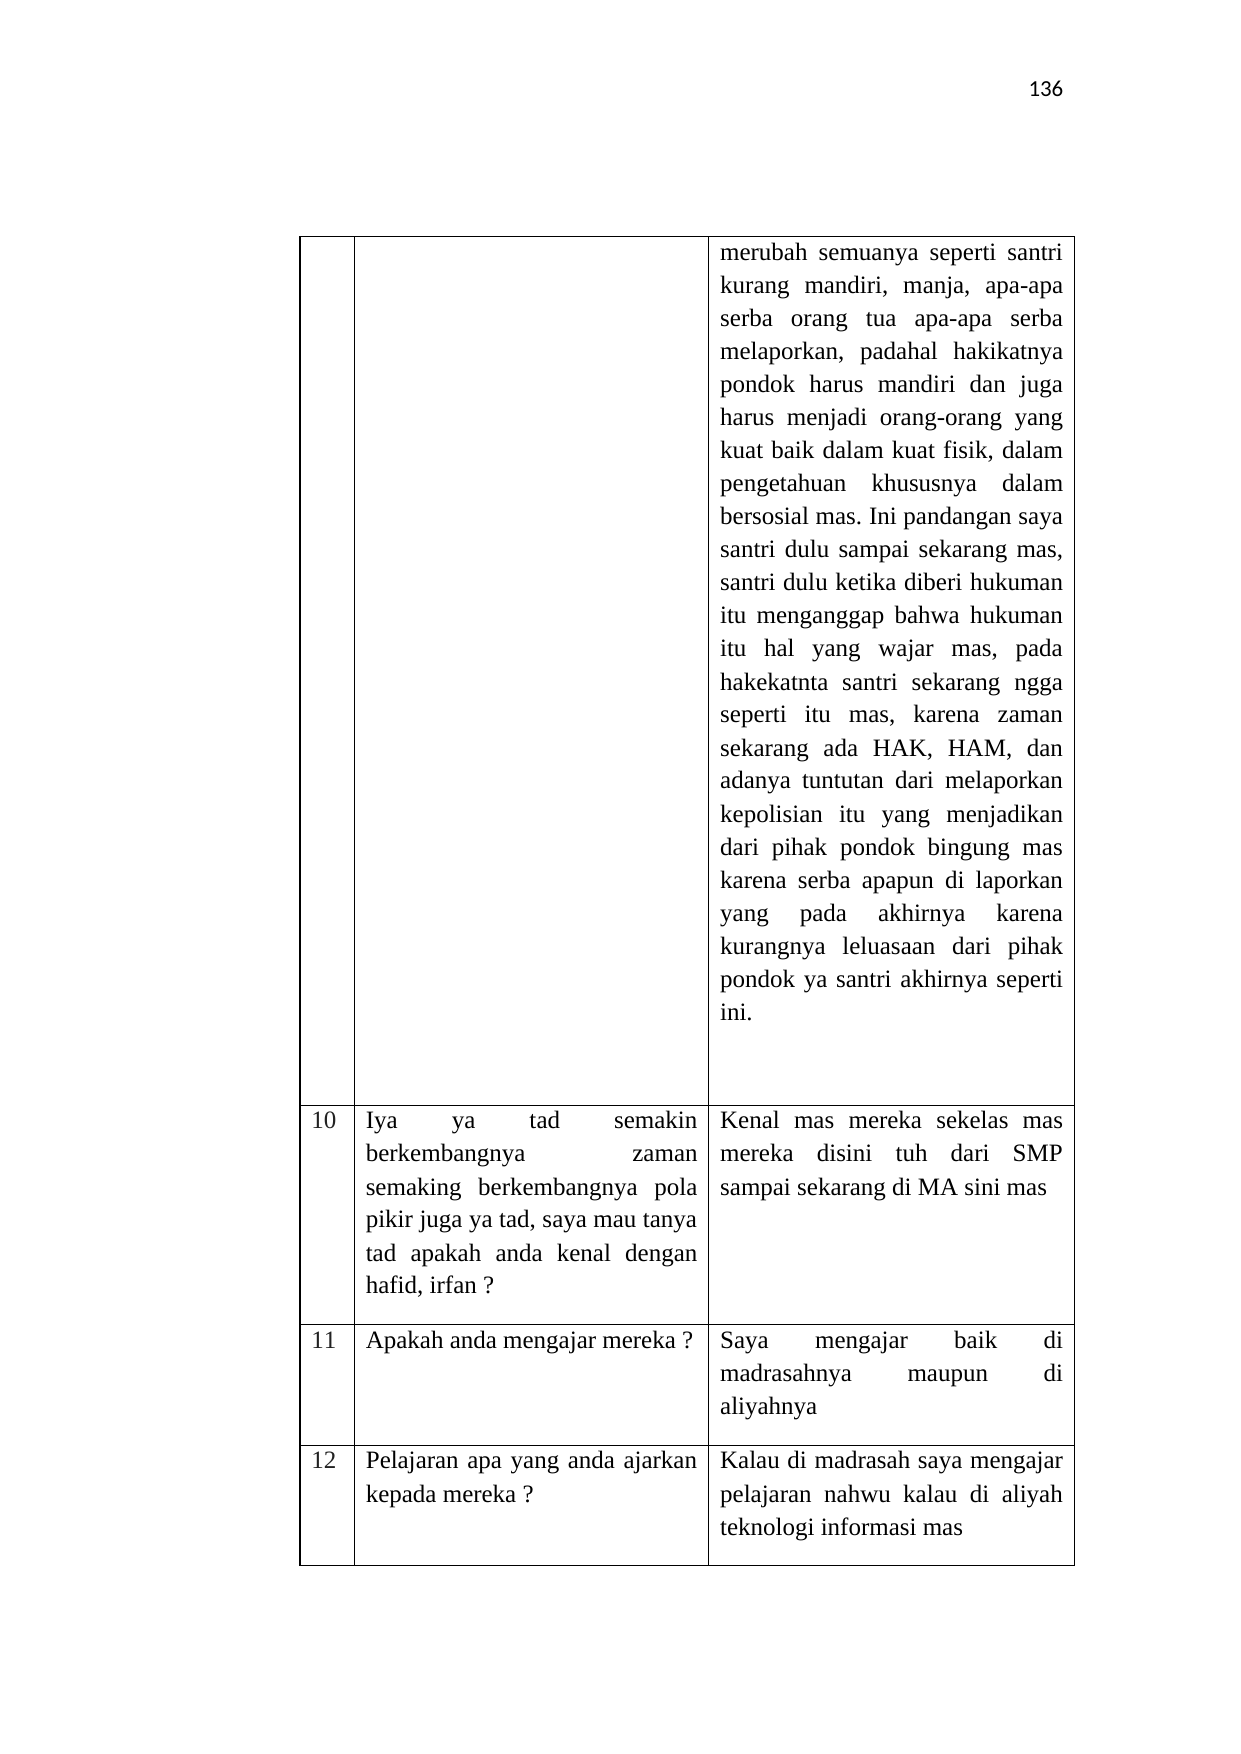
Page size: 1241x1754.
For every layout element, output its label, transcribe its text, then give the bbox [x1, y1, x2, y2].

table_cell 11 [301, 1325, 354, 1444]
table_cell 10 [301, 1106, 354, 1324]
table_cell Saya mengajar baik di madrasahnya maupun di aliyahnya [709, 1325, 1074, 1444]
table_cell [355, 237, 708, 1104]
table_cell Kenal mas mereka sekelas mas mereka disini tuh dari SMP sampai sekarang di MA sini mas [709, 1106, 1074, 1324]
table_cell Pelajaran apa yang anda ajarkan kepada mereka ? [355, 1446, 708, 1565]
table_cell Apakah anda mengajar mereka ? [355, 1325, 708, 1444]
table_cell 12 [301, 1446, 354, 1565]
table_cell 9 [301, 237, 354, 1104]
table_cell Iya ya tad semakin berkembangnya zaman semaking berkembangnya pola pikir juga ya tad, saya mau tanya tad apakah anda kenal dengan hafid, irfan ? [355, 1106, 708, 1324]
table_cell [709, 237, 1074, 1104]
table_cell Kalau di madrasah saya mengajar pelajaran nahwu kalau di aliyah teknologi informasi mas [709, 1446, 1074, 1565]
